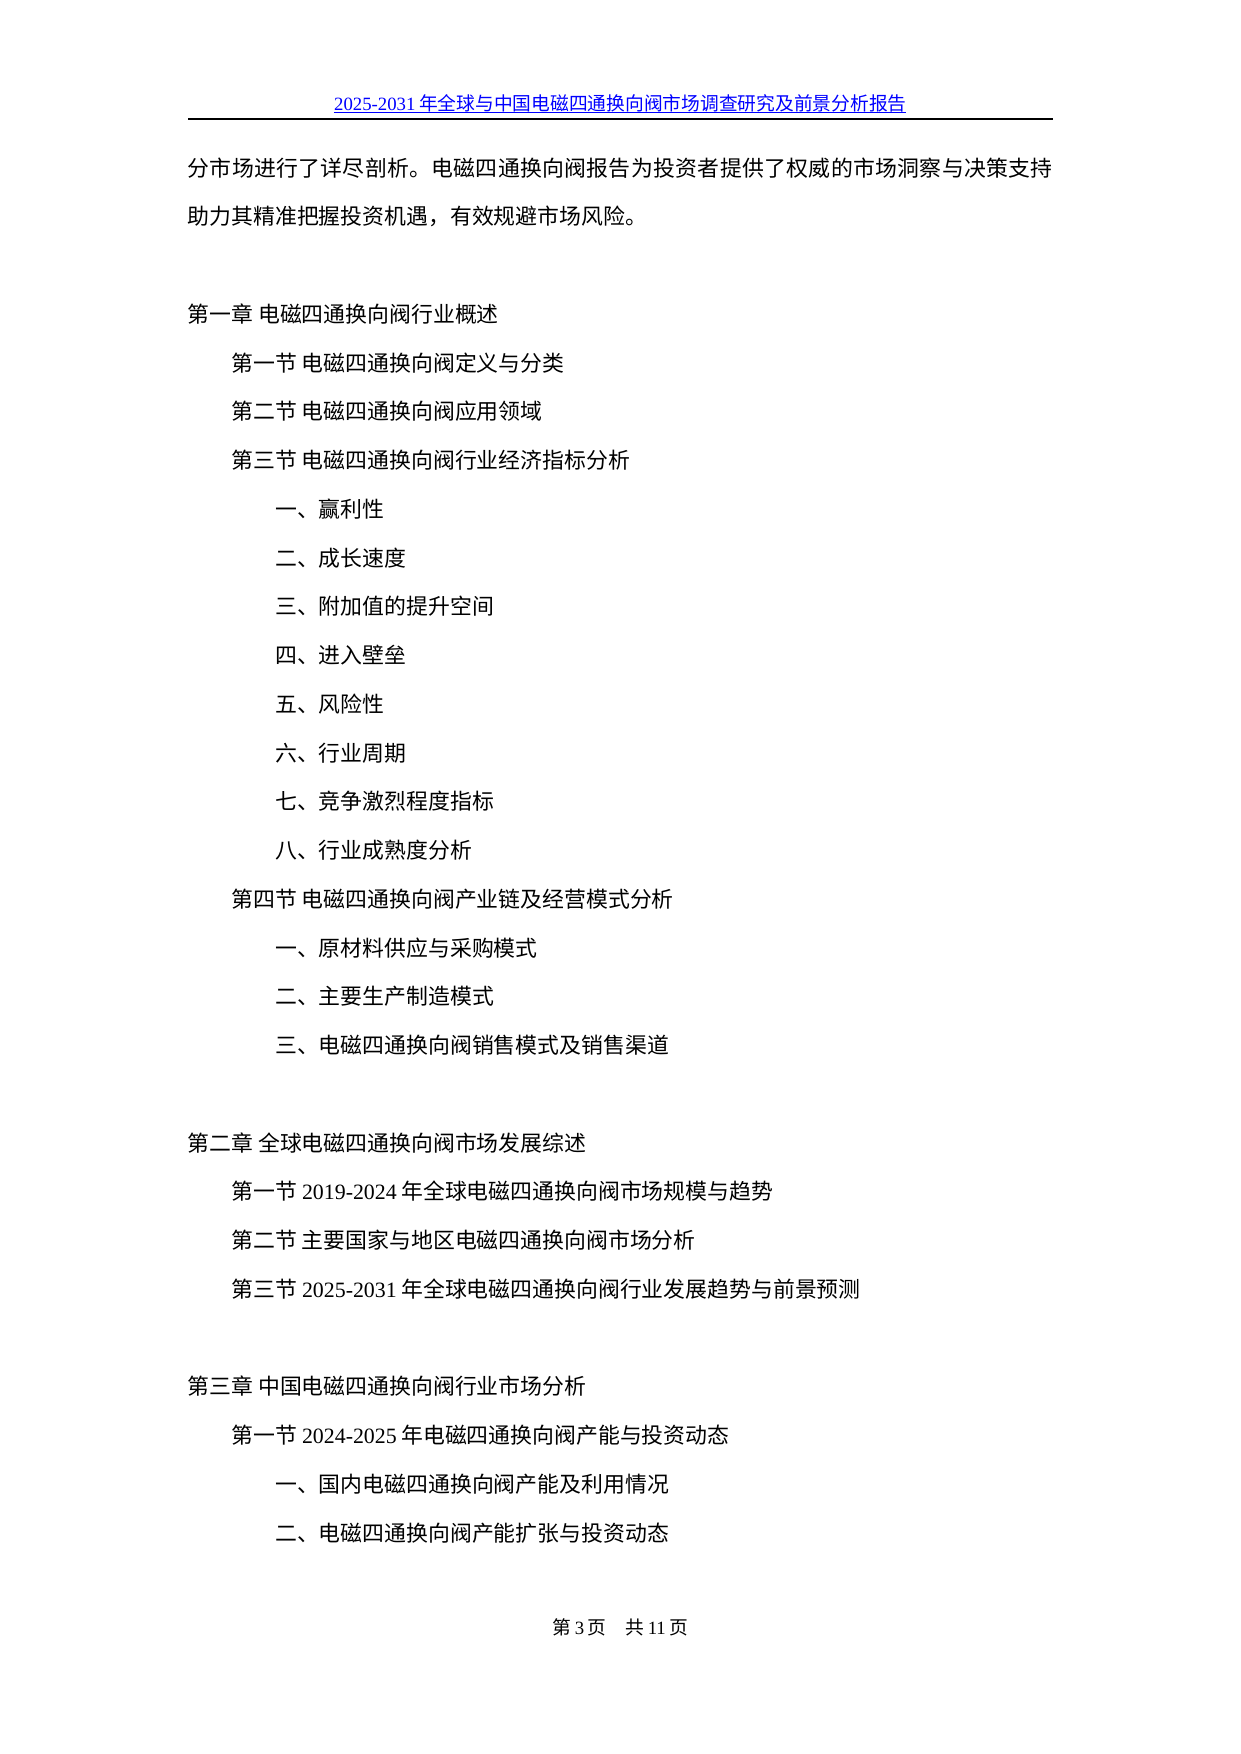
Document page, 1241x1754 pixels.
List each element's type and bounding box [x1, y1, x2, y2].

text [187, 150, 1053, 1548]
